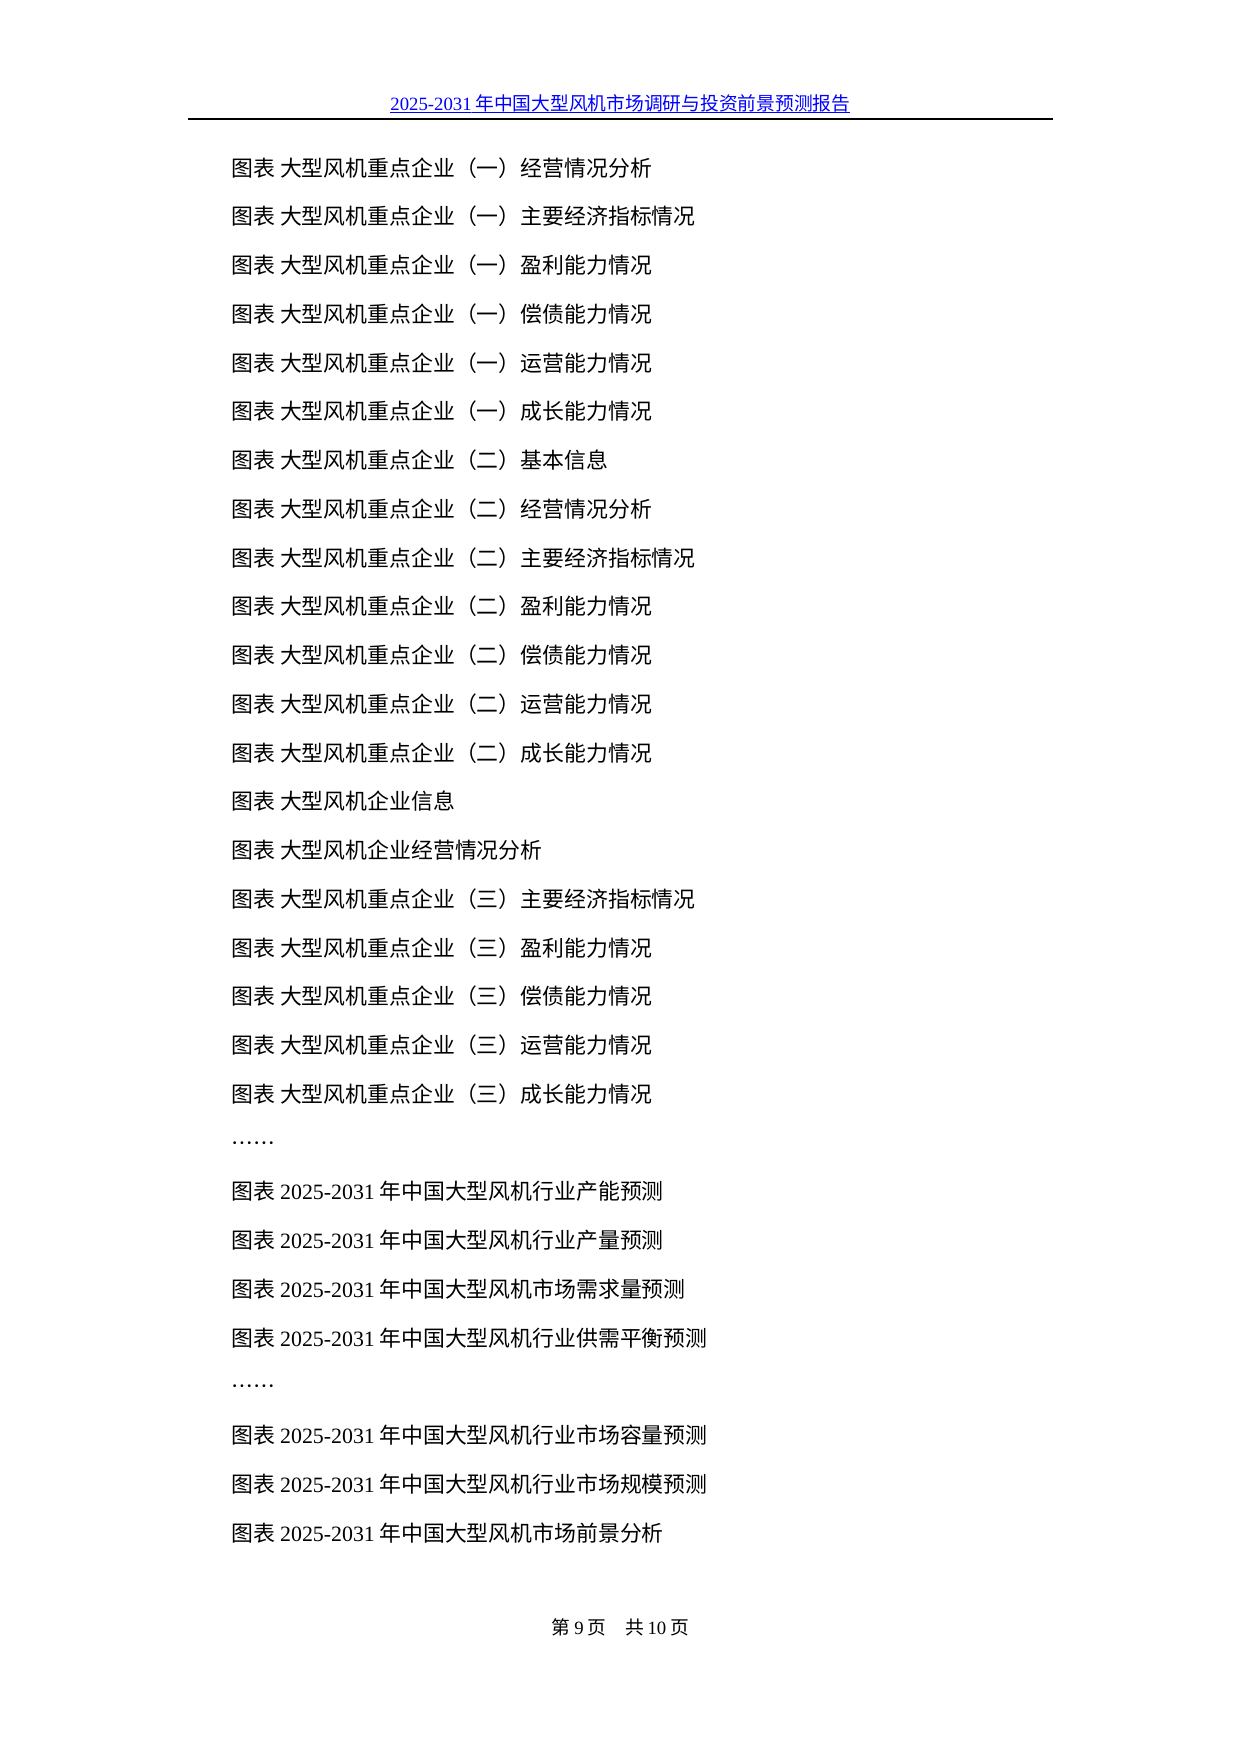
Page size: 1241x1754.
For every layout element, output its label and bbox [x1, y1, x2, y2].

text [187, 150, 1053, 1548]
